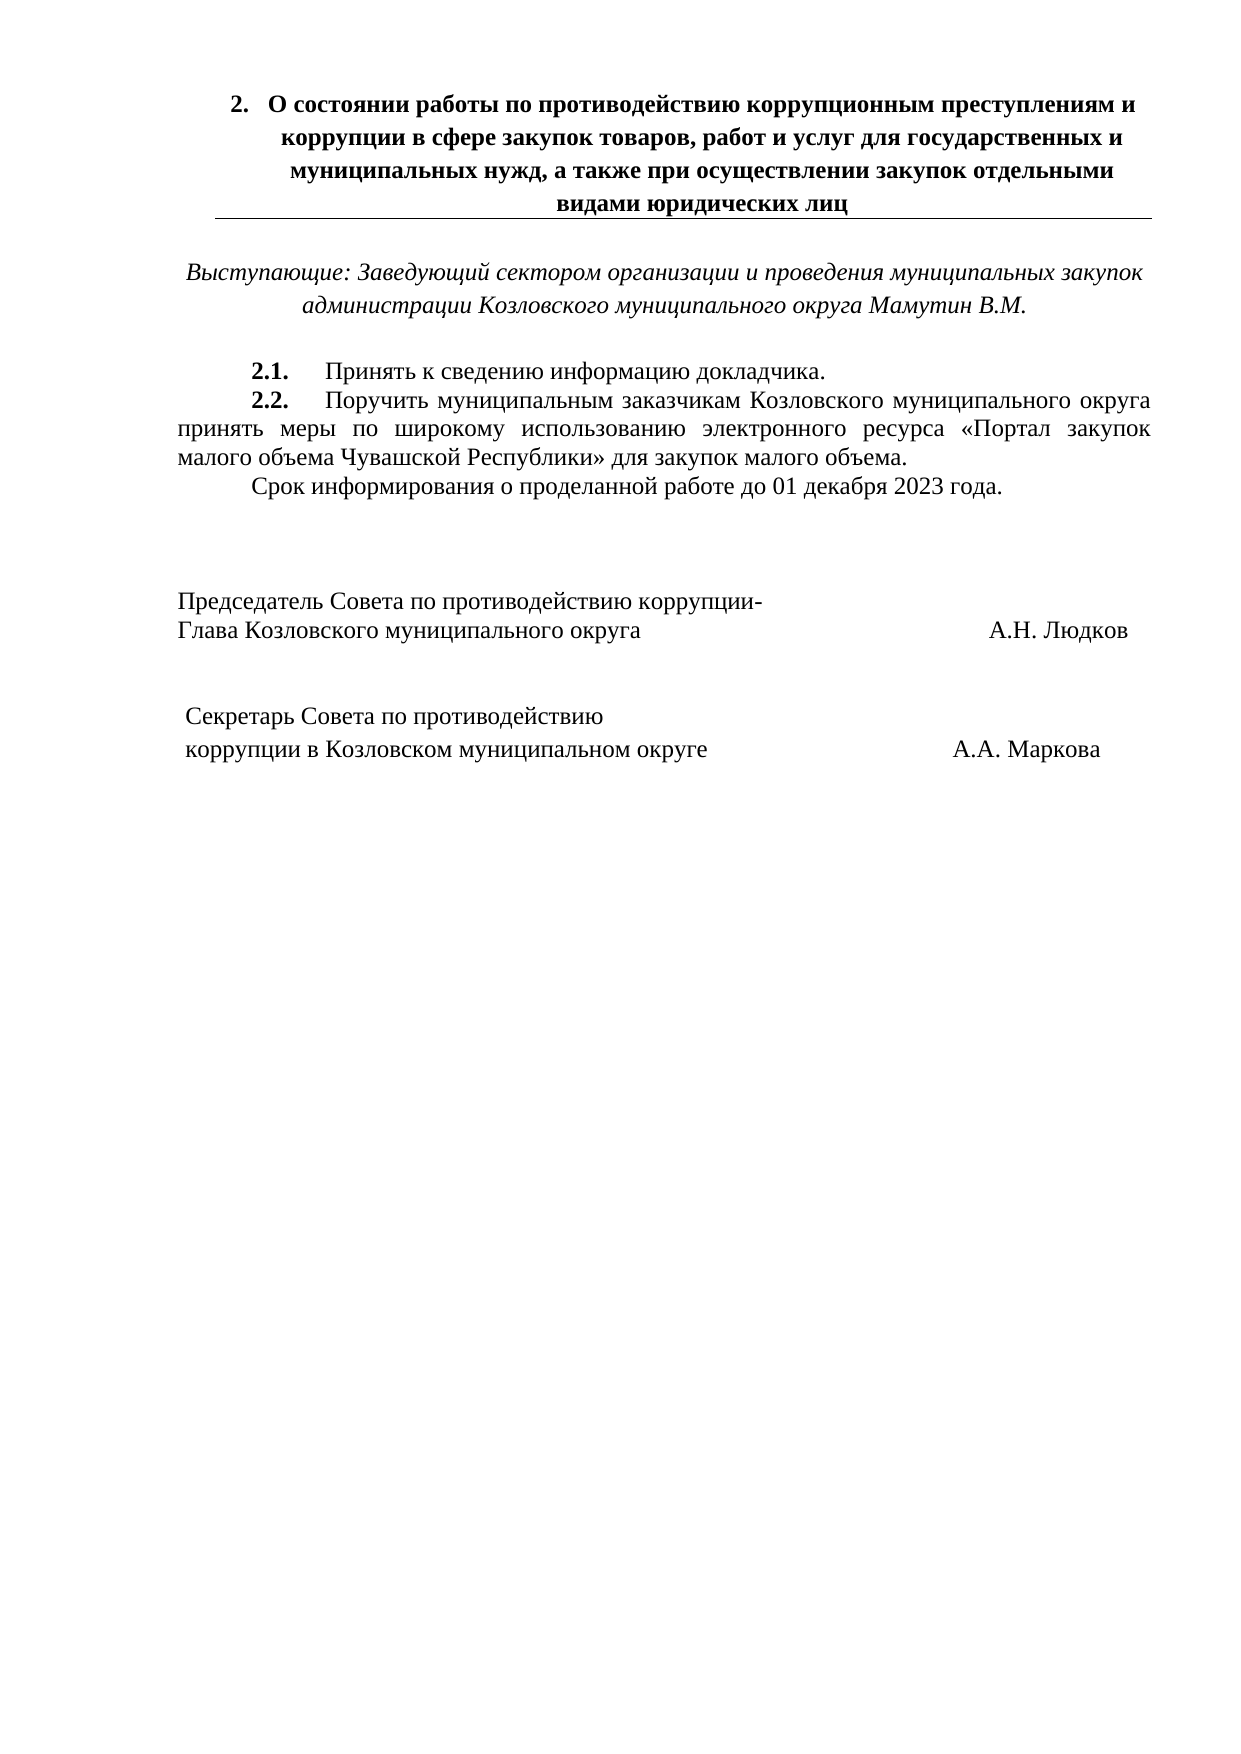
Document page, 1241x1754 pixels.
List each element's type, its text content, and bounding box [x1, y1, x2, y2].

list Принять к сведению информацию докладчика. [177, 356, 1152, 385]
list Поручить муниципальным заказчикам Козловского муниципального округа принять меры по широкому использованию электронного ресурса «Портал закупок малого объема Чувашской Республики» для закупок малого объема. [177, 385, 1152, 471]
text Срок информирования о проделанной работе до 01 декабря 2023 года. [177, 471, 1152, 500]
text Выступающие: Заведующий сектором организации и проведения муниципальных закупок администрации Козловского муниципального округа Мамутин В.М. [177, 257, 1152, 319]
text Глава Козловского муниципального округа А.Н. Людков [177, 615, 1152, 643]
text коррупции в Козловском муниципальном округе А.А. Маркова [185, 734, 1122, 763]
list О состоянии работы по противодействию коррупционным преступлениям и коррупции в сфере закупок товаров, работ и услуг для государственных и муниципальных нужд, а также при осуществлении закупок отдельными видами юридических лиц [215, 89, 1152, 218]
text Секретарь Совета по противодействию [185, 701, 1122, 730]
text Председатель Совета по противодействию коррупции- [177, 586, 1152, 615]
